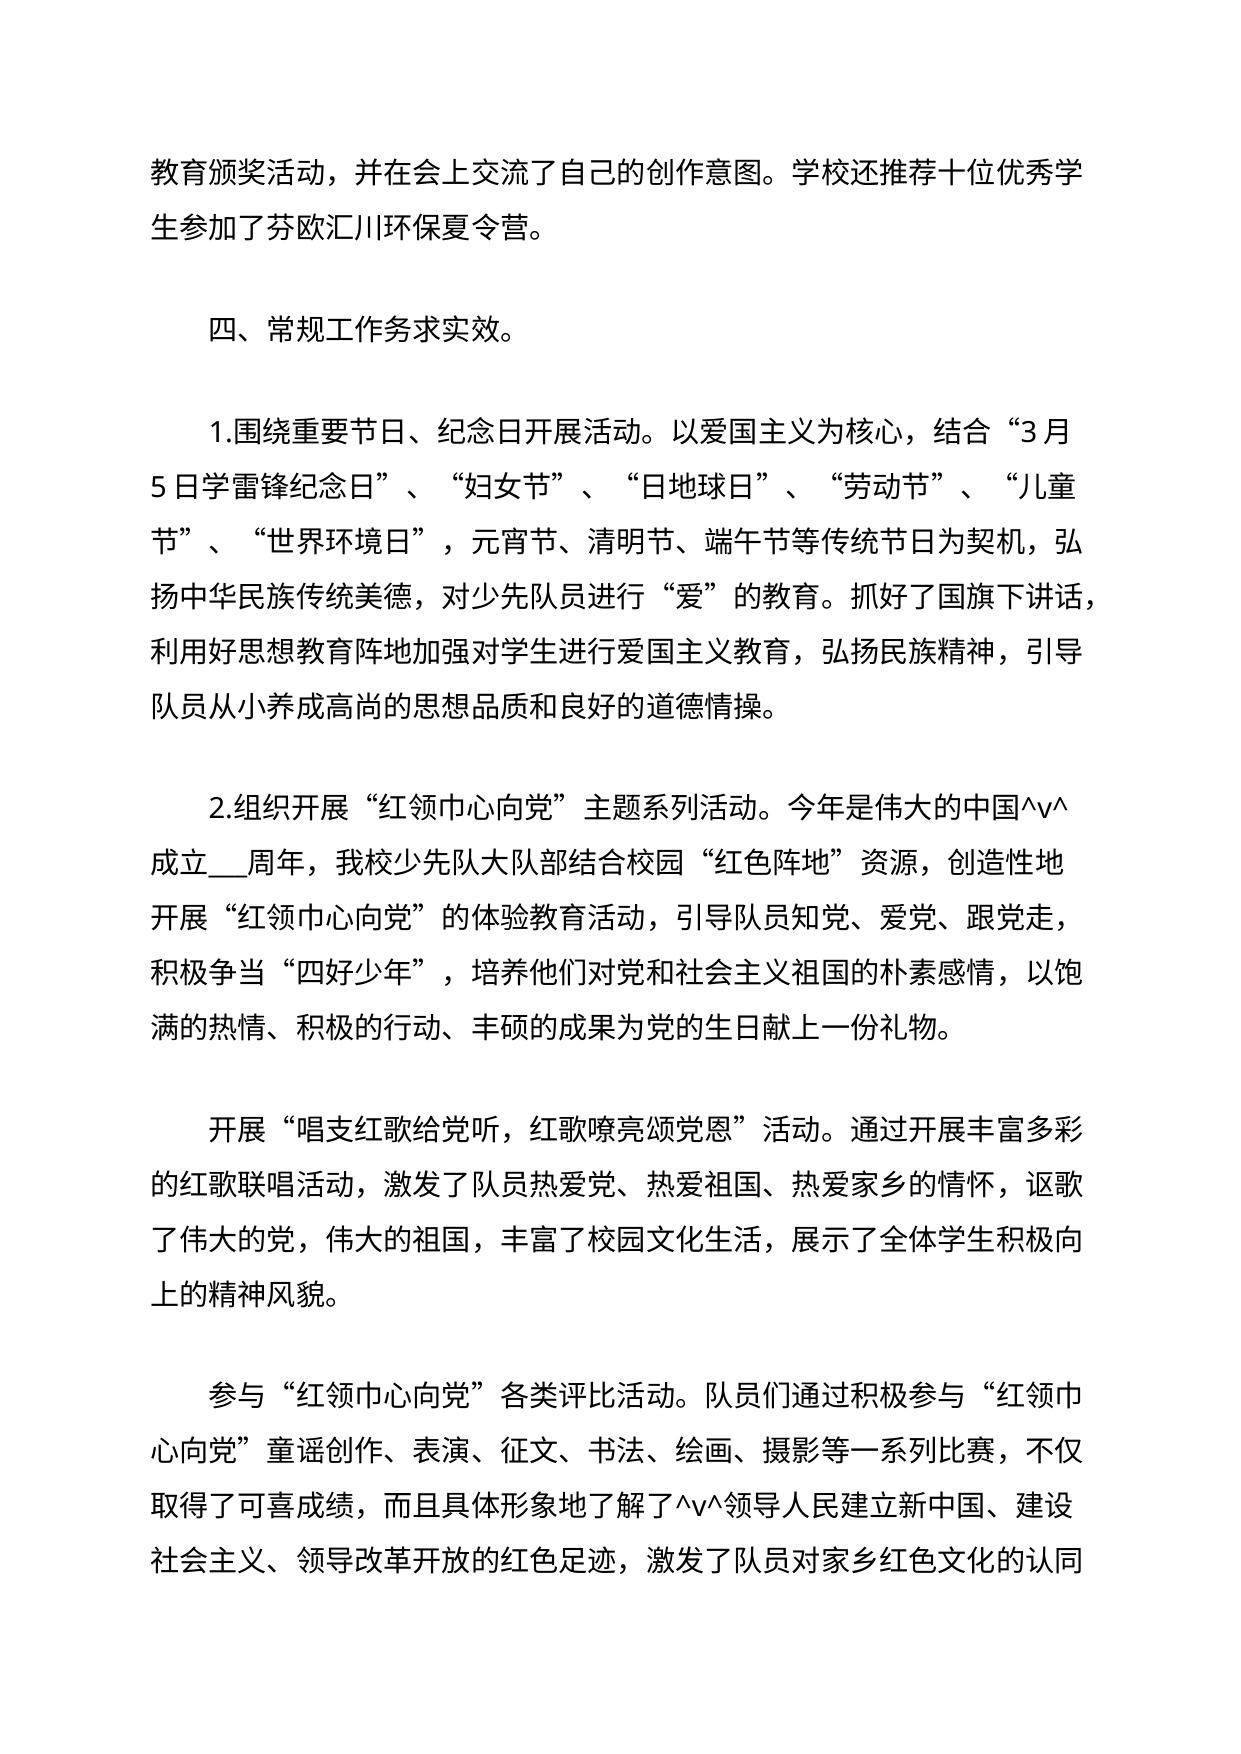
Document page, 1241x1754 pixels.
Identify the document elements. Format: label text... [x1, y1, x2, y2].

text 开展“唱支红歌给党听，红歌嘹亮颂党恩”活动。通过开展丰富多彩的红歌联唱活动，激发了队员热爱党、热爱祖国、热爱家乡的情怀，讴歌了伟大的党，伟大的祖国，丰富了校园文化生活，展示了全体学生积极向上的精神风貌。 [150, 1106, 1090, 1313]
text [150, 150, 1090, 247]
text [150, 1373, 1090, 1580]
text 1.围绕重要节日、纪念日开展活动。以爱国主义为核心，结合“3月5日学雷锋纪念日”、“妇女节”、“日地球日”、“劳动节”、“儿童节”、“世界环境日”，元宵节、清明节、端午节等传统节日为契机，弘扬中华民族传统美德，对少先队员进行“爱”的教育。抓好了国旗下讲话，利用好思想教育阵地加强对学生进行爱国主义教育，弘扬民族精神，引导队员从小养成高尚的思想品质和良好的道德情操。 [150, 408, 1090, 725]
text 四、常规工作务求实效。 [150, 307, 1090, 349]
text 2.组织开展“红领巾心向党”主题系列活动。今年是伟大的中国^v^成立___周年，我校少先队大队部结合校园“红色阵地”资源，创造性地开展“红领巾心向党”的体验教育活动，引导队员知党、爱党、跟党走，积极争当“四好少年”，培养他们对党和社会主义祖国的朴素感情，以饱满的热情、积极的行动、丰硕的成果为党的生日献上一份礼物。 [150, 785, 1090, 1047]
